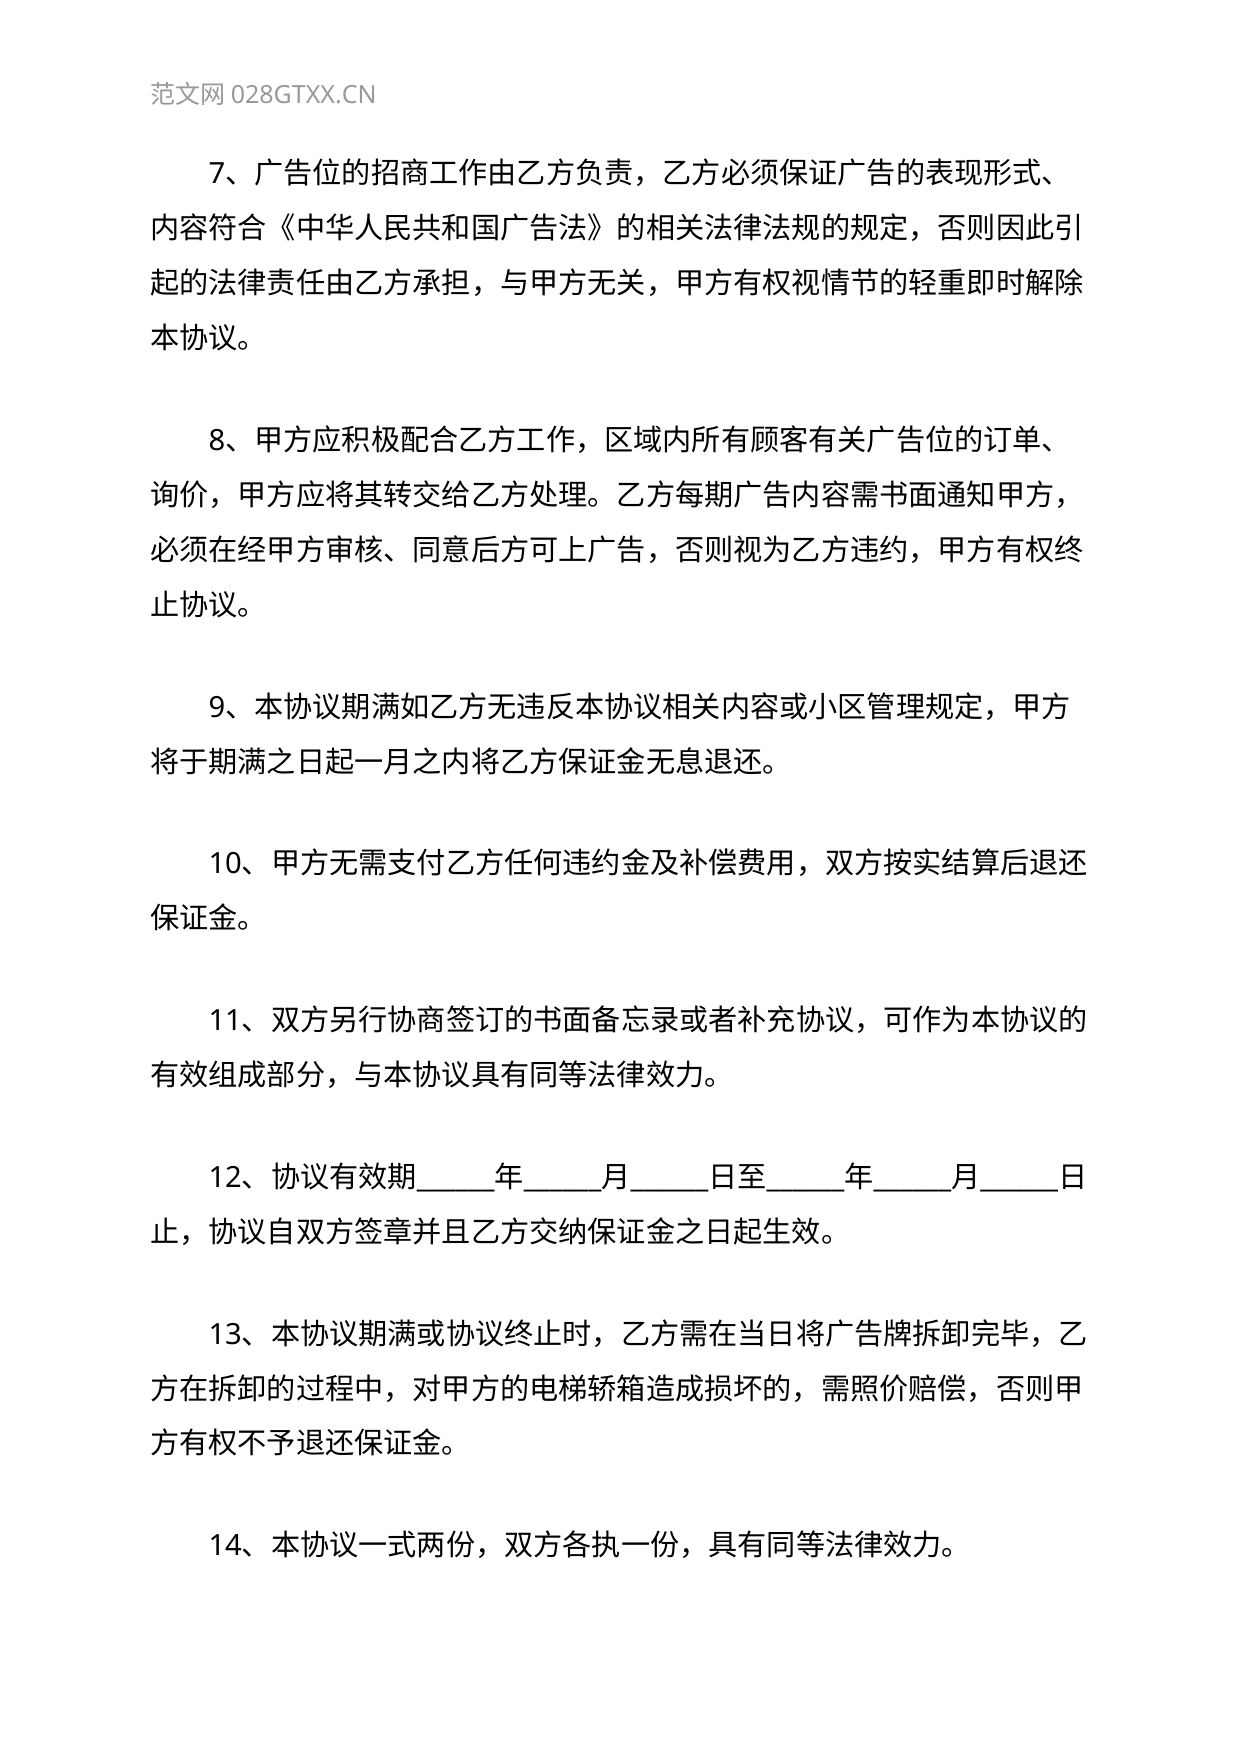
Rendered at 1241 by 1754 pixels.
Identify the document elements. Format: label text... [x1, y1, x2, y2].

text 9、本协议期满如乙方无违反本协议相关内容或小区管理规定，甲方将于期满之日起一月之内将乙方保证金无息退还。 [150, 683, 1090, 780]
text 8、甲方应积极配合乙方工作，区域内所有顾客有关广告位的订单、询价，甲方应将其转交给乙方处理。乙方每期广告内容需书面通知甲方，必须在经甲方审核、同意后方可上广告，否则视为乙方违约，甲方有权终止协议。 [150, 417, 1090, 624]
text 13、本协议期满或协议终止时，乙方需在当日将广告牌拆卸完毕，乙方在拆卸的过程中，对甲方的电梯轿箱造成损坏的，需照价赔偿，否则甲方有权不予退还保证金。 [150, 1310, 1090, 1462]
text 14、本协议一式两份，双方各执一份，具有同等法律效力。 [150, 1522, 1090, 1564]
text 7、广告位的招商工作由乙方负责，乙方必须保证广告的表现形式、内容符合《中华人民共和国广告法》的相关法律法规的规定，否则因此引起的法律责任由乙方承担，与甲方无关，甲方有权视情节的轻重即时解除本协议。 [150, 150, 1090, 357]
text 11、双方另行协商签订的书面备忘录或者补充协议，可作为本协议的有效组成部分，与本协议具有同等法律效力。 [150, 997, 1090, 1094]
text 10、甲方无需支付乙方任何违约金及补偿费用，双方按实结算后退还保证金。 [150, 840, 1090, 937]
text 12、协议有效期______年______月______日至______年______月______日止，协议自双方签章并且乙方交纳保证金之日起生效。 [150, 1153, 1090, 1251]
